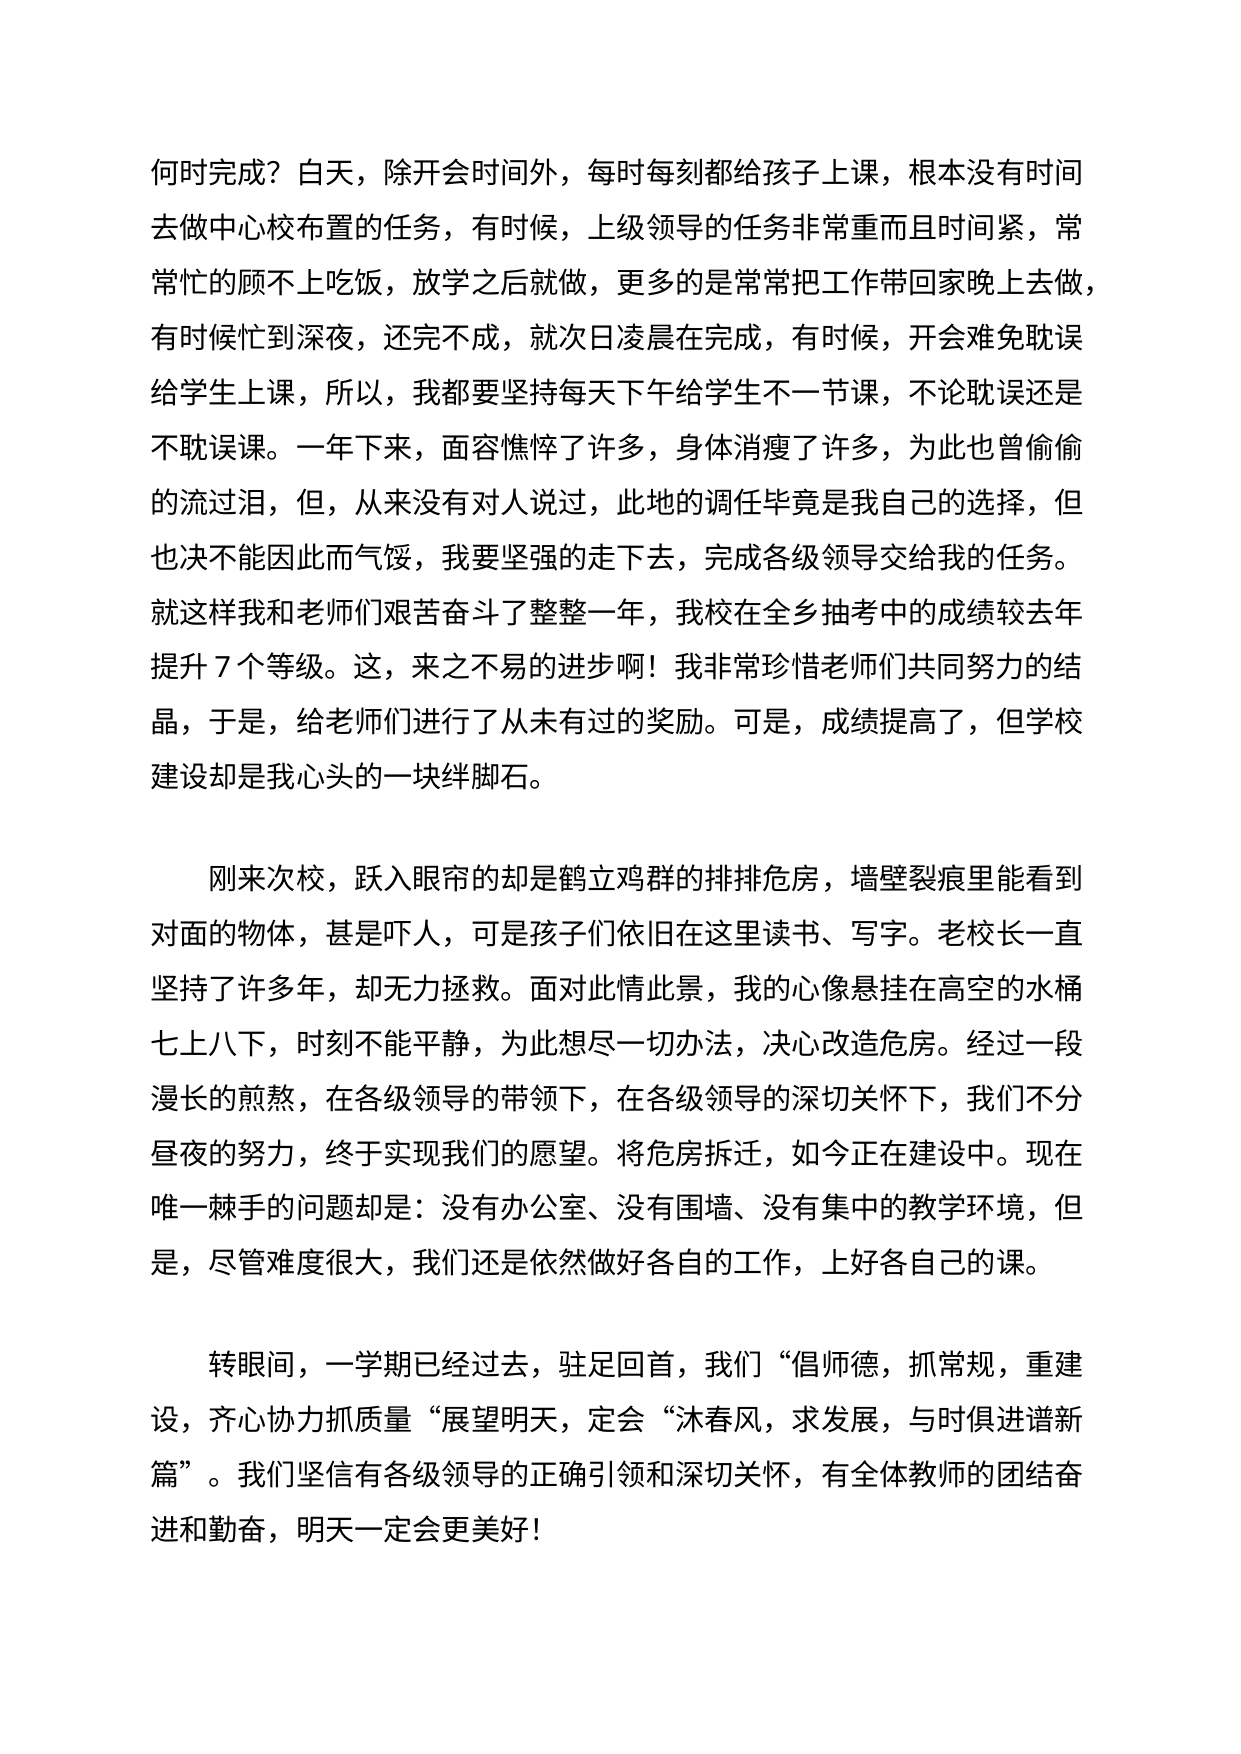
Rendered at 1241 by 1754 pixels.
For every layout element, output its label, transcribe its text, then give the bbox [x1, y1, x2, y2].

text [150, 150, 1090, 796]
text 刚来次校，跃入眼帘的却是鹤立鸡群的排排危房，墙壁裂痕里能看到对面的物体，甚是吓人，可是孩子们依旧在这里读书、写字。老校长一直坚持了许多年，却无力拯救。面对此情此景，我的心像悬挂在高空的水桶七上八下，时刻不能平静，为此想尽一切办法，决心改造危房。经过一段漫长的煎熬，在各级领导的带领下，在各级领导的深切关怀下，我们不分昼夜的努力，终于实现我们的愿望。将危房拆迁，如今正在建设中。现在唯一棘手的问题却是：没有办公室、没有围墙、没有集中的教学环境，但是，尽管难度很大，我们还是依然做好各自的工作，上好各自己的课。 [150, 856, 1090, 1282]
text 转眼间，一学期已经过去，驻足回首，我们“倡师德，抓常规，重建设，齐心协力抓质量“展望明天，定会“沐春风，求发展，与时俱进谱新篇”。我们坚信有各级领导的正确引领和深切关怀，有全体教师的团结奋进和勤奋，明天一定会更美好！ [150, 1342, 1090, 1549]
